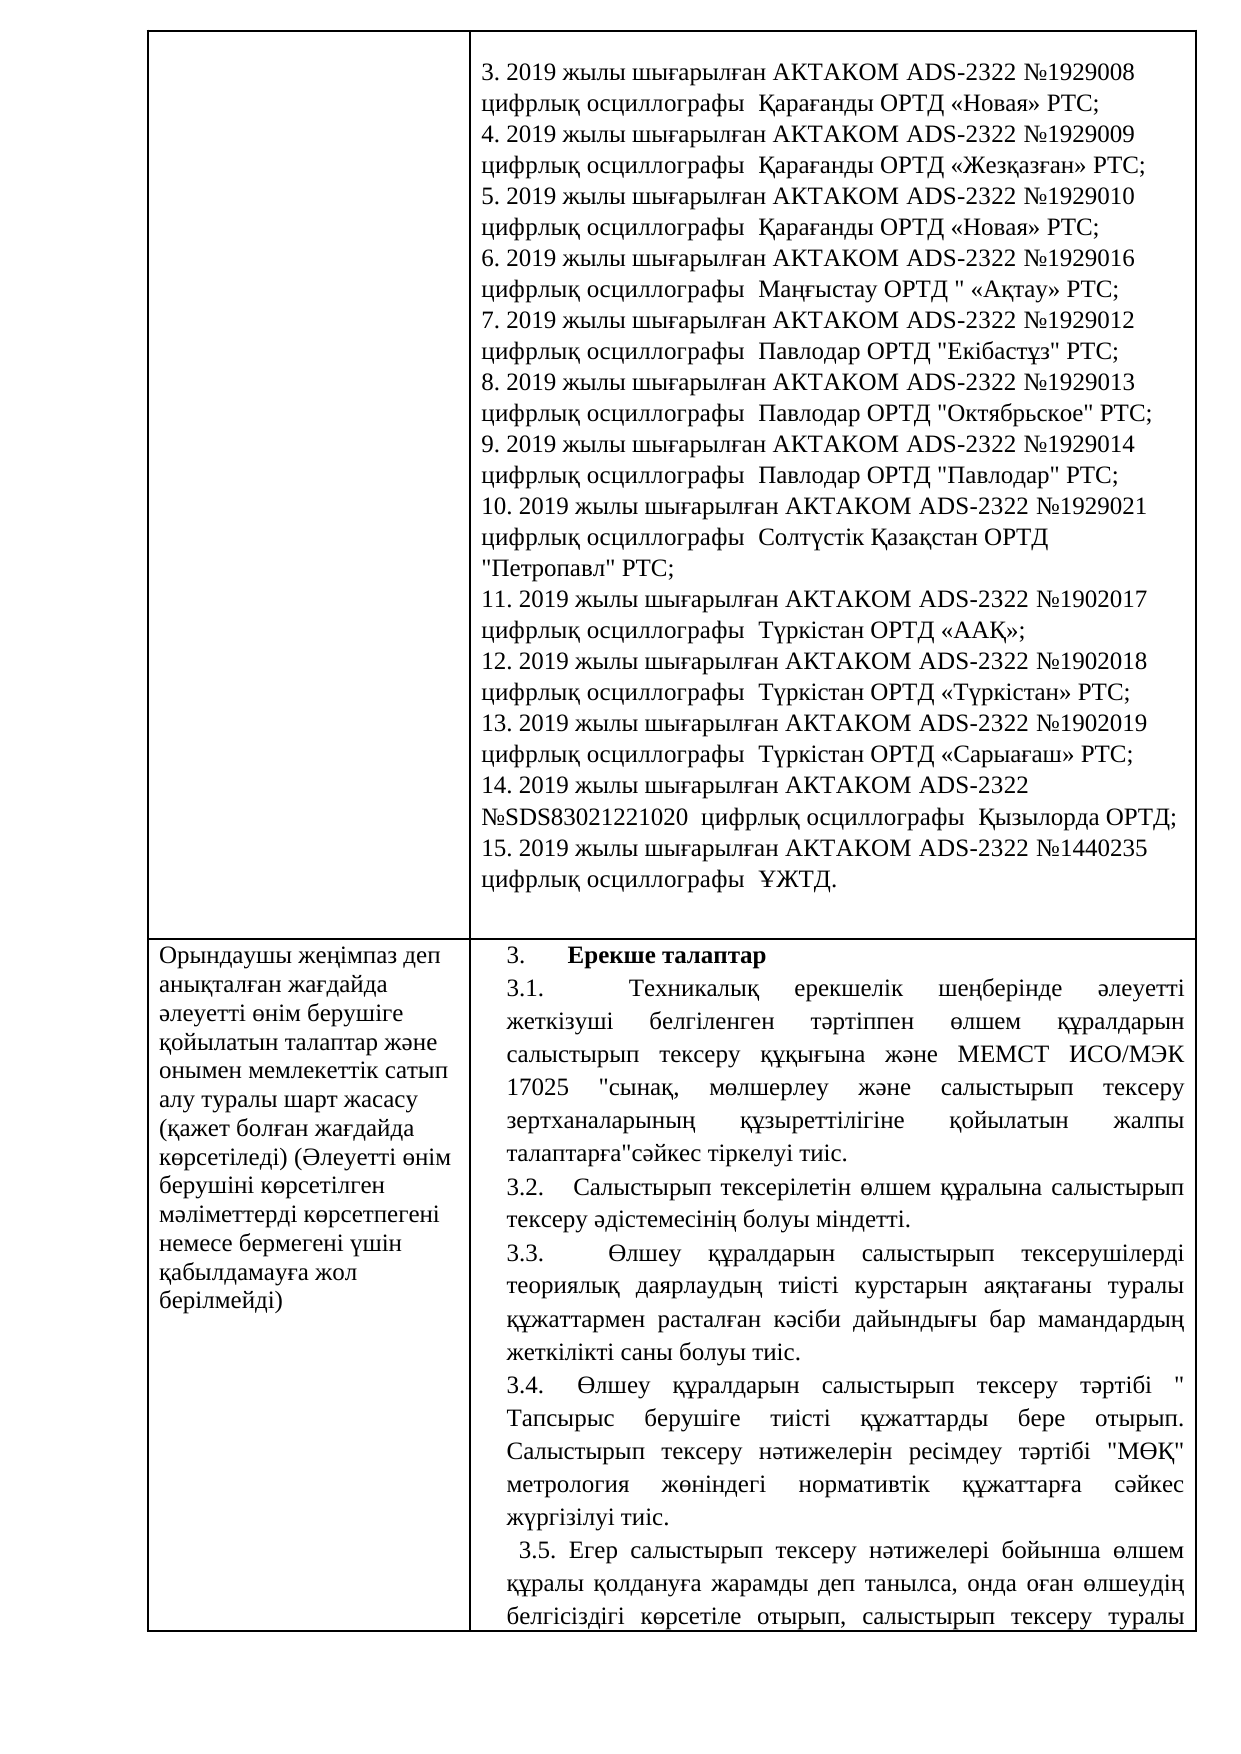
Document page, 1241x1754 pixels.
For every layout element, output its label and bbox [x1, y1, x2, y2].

table_cell [471, 32, 1195, 938]
table_cell [471, 940, 1195, 1629]
table_cell [149, 32, 469, 938]
table_cell [149, 940, 469, 1629]
